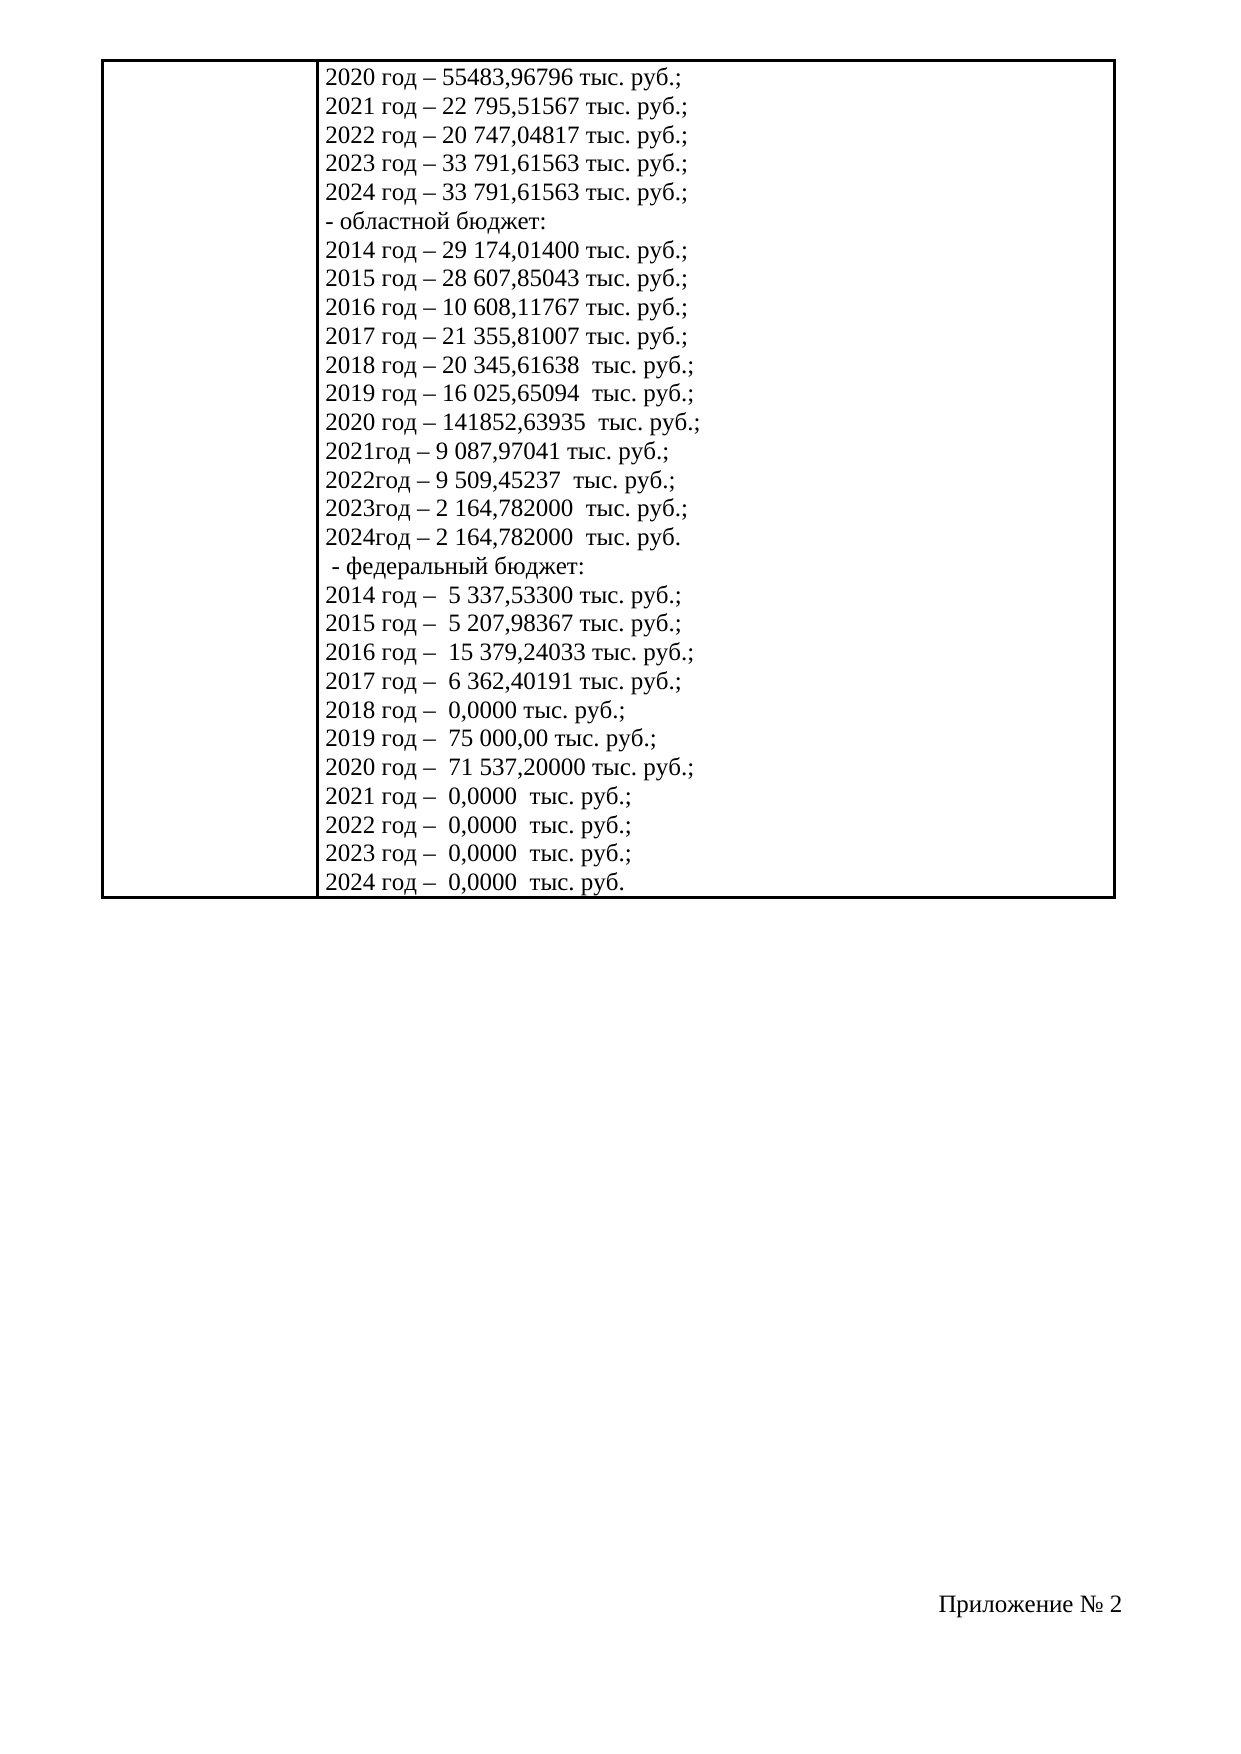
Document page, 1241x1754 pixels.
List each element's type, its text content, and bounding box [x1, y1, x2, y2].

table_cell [104, 62, 316, 896]
text Приложение № 2 [118, 1589, 1122, 1618]
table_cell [319, 62, 1113, 896]
